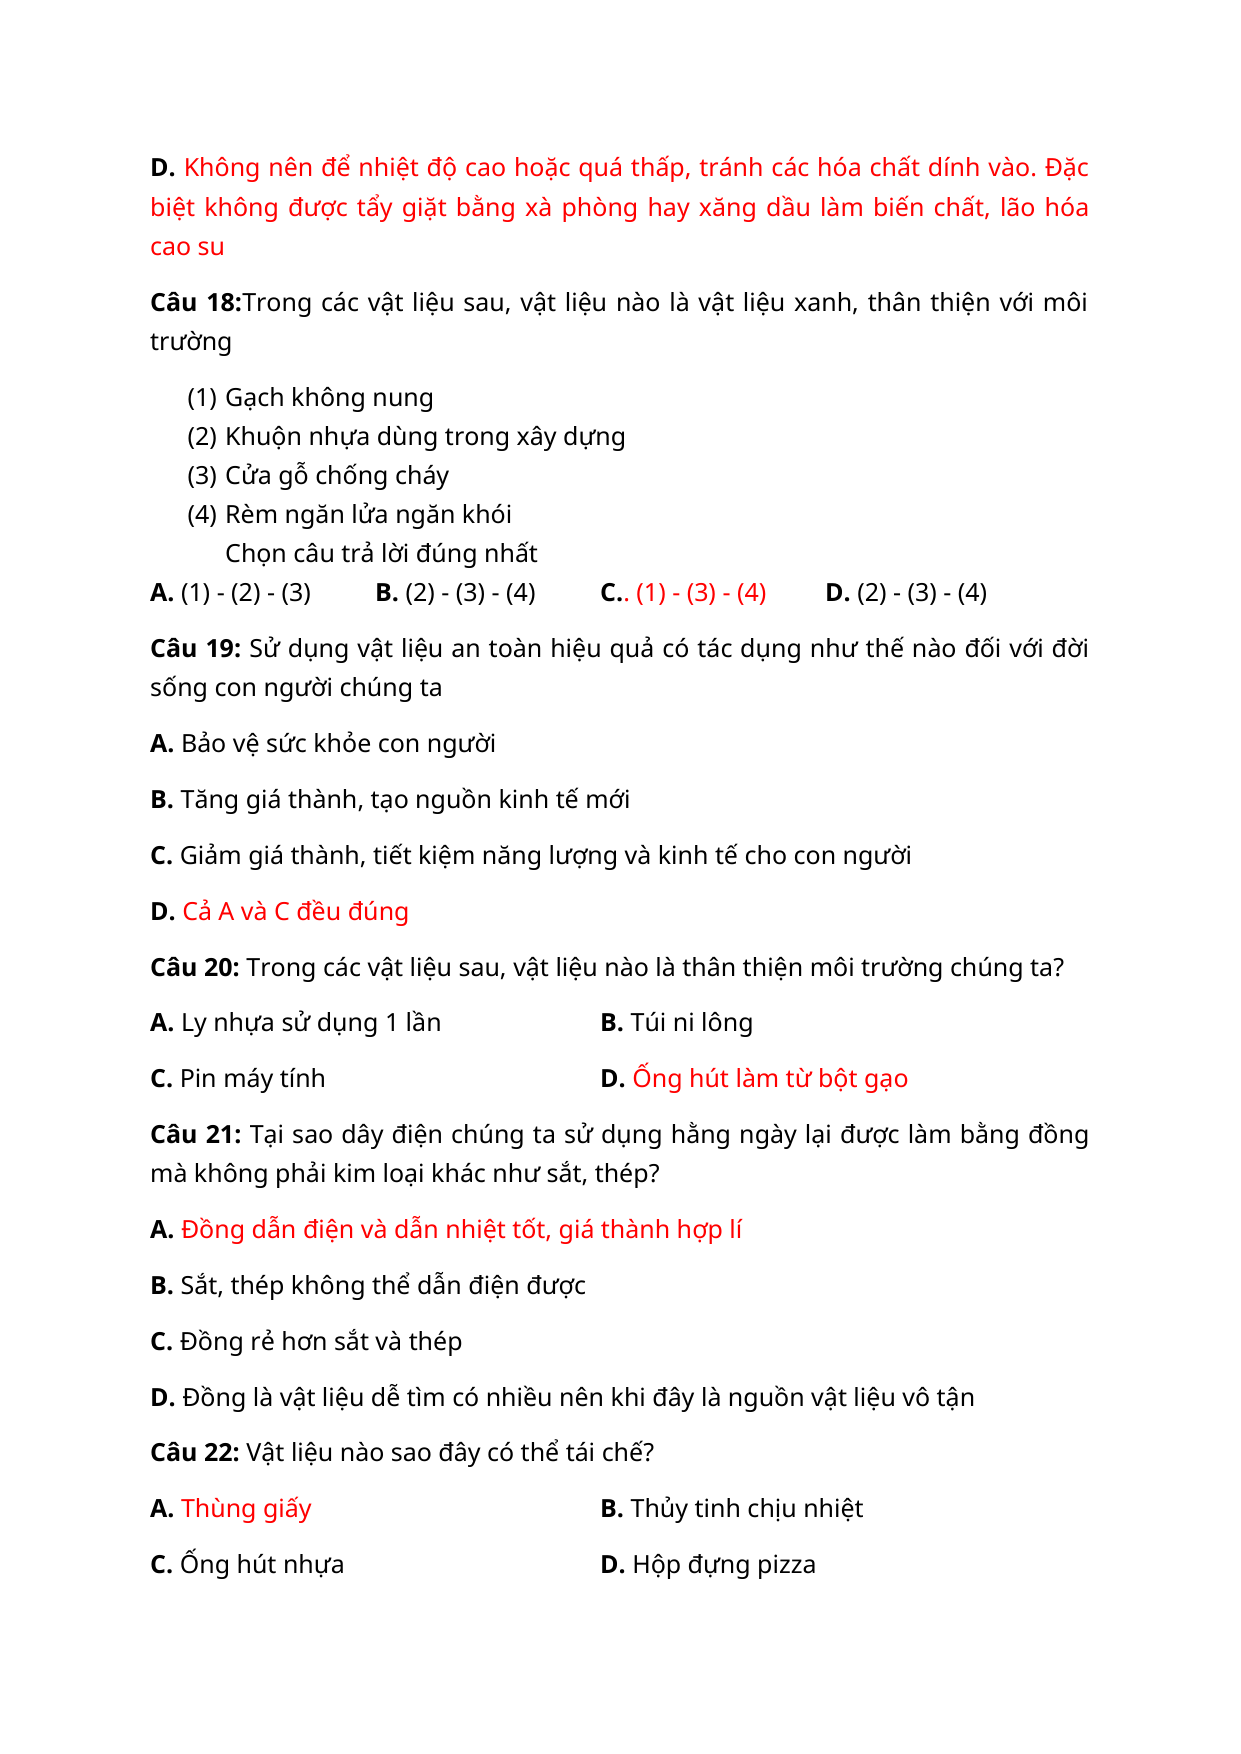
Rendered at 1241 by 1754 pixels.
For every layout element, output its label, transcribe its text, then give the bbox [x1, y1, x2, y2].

text Câu 22: Vật liệu nào sao đây có thể tái chế? [150, 1435, 1090, 1469]
text Câu 18:Trong các vật liệu sau, vật liệu nào là vật liệu xanh, thân thiện với môi trường [150, 284, 1090, 357]
list Gạch không nung [187, 379, 1090, 413]
text C. Pin máy tính D. Ống hút làm từ bột gạo [150, 1061, 1090, 1095]
text Câu 21: Tại sao dây điện chúng ta sử dụng hằng ngày lại được làm bằng đồng mà không phải kim loại khác như sắt, thép? [150, 1117, 1090, 1190]
text A. Thùng giấy B. Thủy tinh chịu nhiệt [150, 1491, 1090, 1525]
text D. Cả A và C đều đúng [150, 893, 1090, 927]
text A. Ly nhựa sử dụng 1 lần B. Túi ni lông [150, 1005, 1090, 1039]
text A. Bảo vệ sức khỏe con người [150, 726, 1090, 760]
text C. Ống hút nhựa D. Hộp đựng pizza [150, 1547, 1090, 1581]
text C. Giảm giá thành, tiết kiệm năng lượng và kinh tế cho con người [150, 837, 1090, 872]
list Cửa gỗ chống cháy [187, 457, 1090, 492]
text D. Đồng là vật liệu dễ tìm có nhiều nên khi đây là nguồn vật liệu vô tận [150, 1379, 1090, 1413]
text C. Đồng rẻ hơn sắt và thép [150, 1323, 1090, 1357]
text Câu 19: Sử dụng vật liệu an toàn hiệu quả có tác dụng như thế nào đối với đời sống con người chúng ta [150, 631, 1090, 704]
list Khuộn nhựa dùng trong xây dựng [187, 418, 1090, 452]
list Rèm ngăn lửa ngăn khói [187, 497, 1090, 531]
text Câu 20: Trong các vật liệu sau, vật liệu nào là thân thiện môi trường chúng ta? [150, 949, 1090, 983]
list Chọn câu trả lời đúng nhất [225, 536, 1090, 570]
text A. Đồng dẫn điện và dẫn nhiệt tốt, giá thành hợp lí [150, 1212, 1090, 1246]
text B. Tăng giá thành, tạo nguồn kinh tế mới [150, 782, 1090, 816]
text B. Sắt, thép không thể dẫn điện được [150, 1267, 1090, 1302]
list D. Không nên để nhiệt độ cao hoặc quá thấp, tránh các hóa chất dính vào. Đặc biệt không được tẩy giặt bằng xà phòng hay xăng dầu làm biến chất, lão hóa cao su [150, 150, 1090, 262]
list A. (1) - (2) - (3) B. (2) - (3) - (4) C.. (1) - (3) - (4) D. (2) - (3) - (4) [150, 575, 1090, 609]
